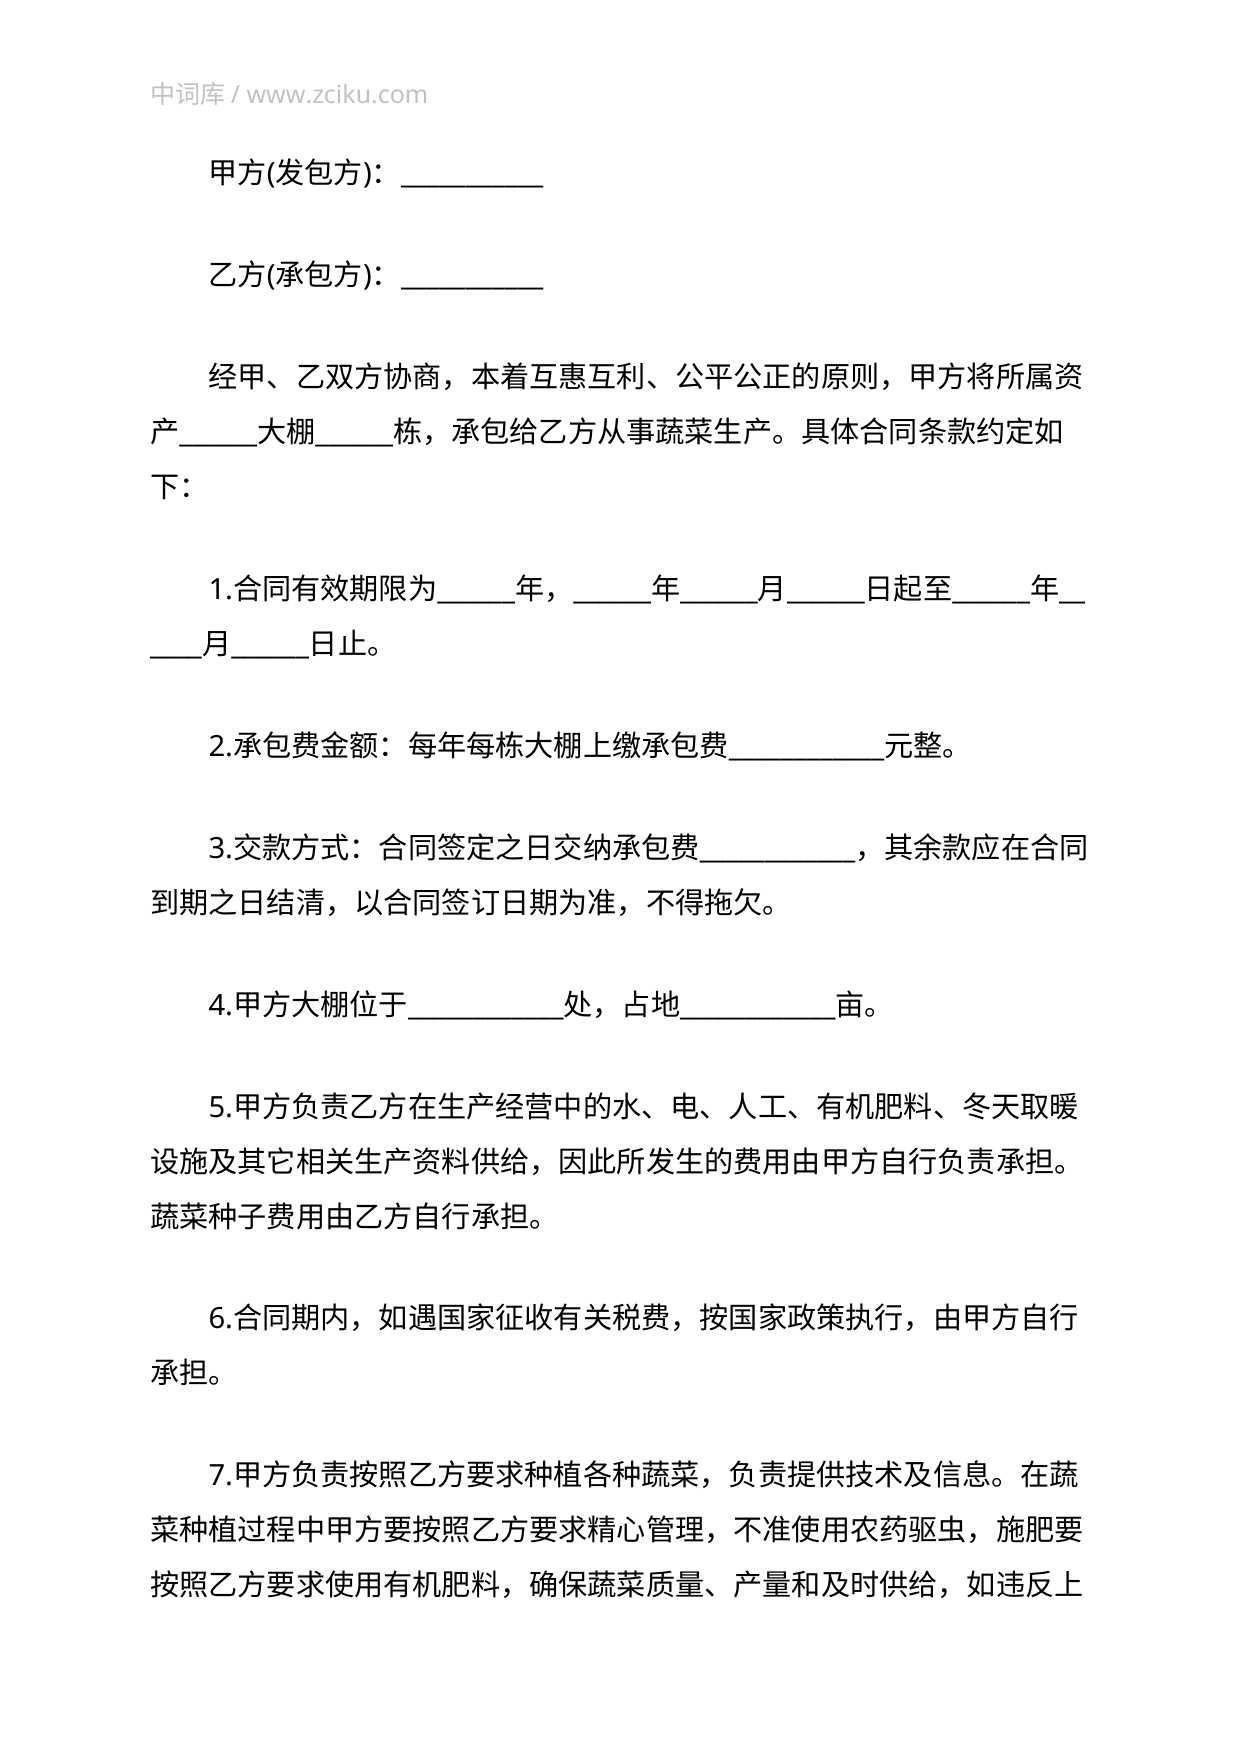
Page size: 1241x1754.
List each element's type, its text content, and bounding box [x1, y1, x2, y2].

text 2.承包费金额：每年每栋大棚上缴承包费____________元整。 [150, 723, 1090, 765]
text 3.交款方式：合同签定之日交纳承包费____________，其余款应在合同到期之日结清，以合同签订日期为准，不得拖欠。 [150, 824, 1090, 922]
text 1.合同有效期限为______年，______年______月______日起至______年______月______日止。 [150, 566, 1090, 663]
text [150, 1452, 1090, 1604]
text 乙方(承包方)：___________ [150, 252, 1090, 294]
text 5.甲方负责乙方在生产经营中的水、电、人工、有机肥料、冬天取暖设施及其它相关生产资料供给，因此所发生的费用由甲方自行负责承担。蔬菜种子费用由乙方自行承担。 [150, 1083, 1090, 1236]
text 6.合同期内，如遇国家征收有关税费，按国家政策执行，由甲方自行承担。 [150, 1295, 1090, 1392]
text 4.甲方大棚位于____________处，占地____________亩。 [150, 981, 1090, 1024]
text 甲方(发包方)：___________ [150, 150, 1090, 192]
text 经甲、乙双方协商，本着互惠互利、公平公正的原则，甲方将所属资产______大棚______栋，承包给乙方从事蔬菜生产。具体合同条款约定如下： [150, 354, 1090, 506]
